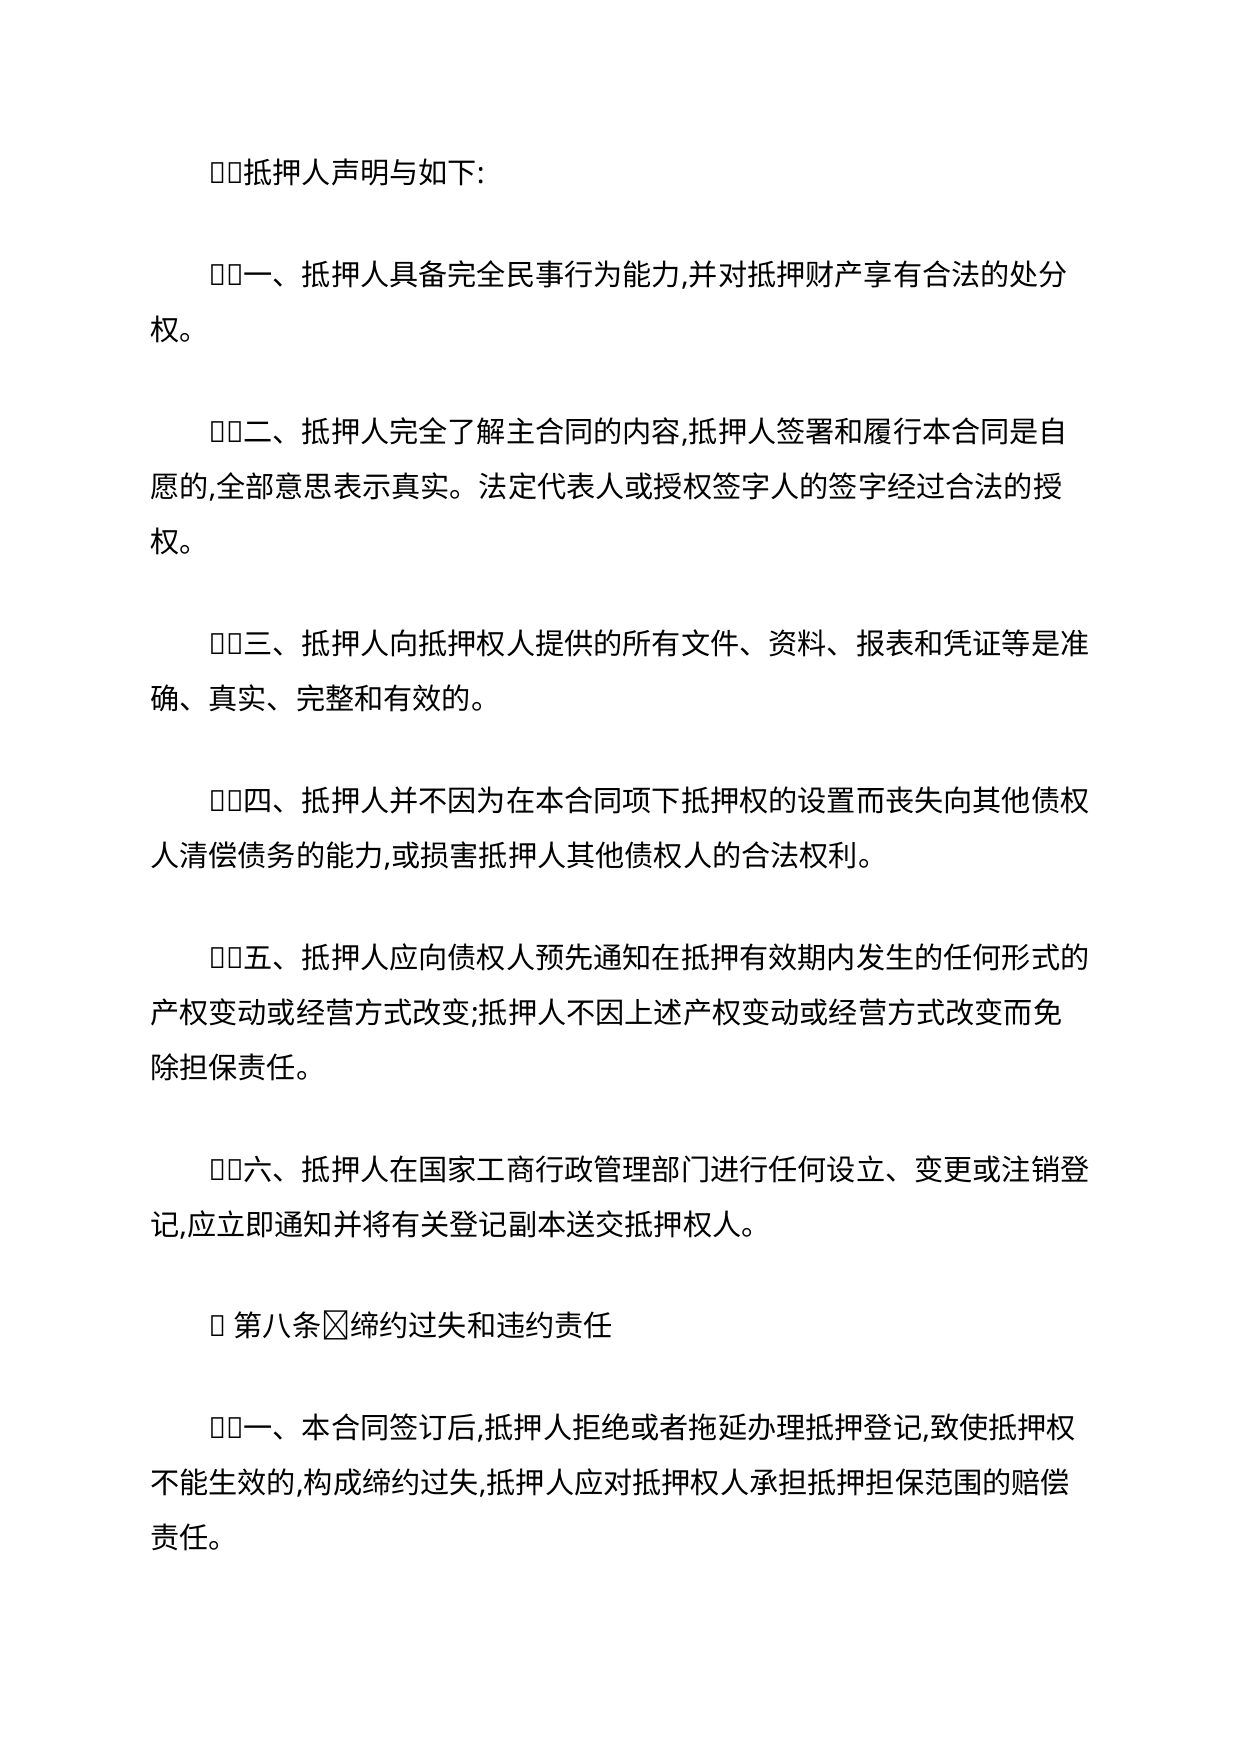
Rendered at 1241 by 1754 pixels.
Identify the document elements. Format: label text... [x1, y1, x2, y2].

text  第八条缔约过失和违约责任 [150, 1303, 1090, 1345]
text 二、抵押人完全了解主合同的内容,抵押人签署和履行本合同是自愿的,全部意思表示真实。法定代表人或授权签字人的签字经过合法的授权。 [150, 409, 1090, 561]
text 六、抵押人在国家工商行政管理部门进行任何设立、变更或注销登记,应立即通知并将有关登记副本送交抵押权人。 [150, 1146, 1090, 1243]
text 三、抵押人向抵押权人提供的所有文件、资料、报表和凭证等是准确、真实、完整和有效的。 [150, 621, 1090, 718]
text 一、本合同签订后,抵押人拒绝或者拖延办理抵押登记,致使抵押权不能生效的,构成缔约过失,抵押人应对抵押权人承担抵押担保范围的赔偿责任。 [150, 1405, 1090, 1557]
text 五、抵押人应向债权人预先通知在抵押有效期内发生的任何形式的产权变动或经营方式改变;抵押人不因上述产权变动或经营方式改变而免除担保责任。 [150, 934, 1090, 1087]
text 抵押人声明与如下: [150, 150, 1090, 192]
text 四、抵押人并不因为在本合同项下抵押权的设置而丧失向其他债权人清偿债务的能力,或损害抵押人其他债权人的合法权利。 [150, 777, 1090, 875]
text 一、抵押人具备完全民事行为能力,并对抵押财产享有合法的处分权。 [150, 252, 1090, 349]
